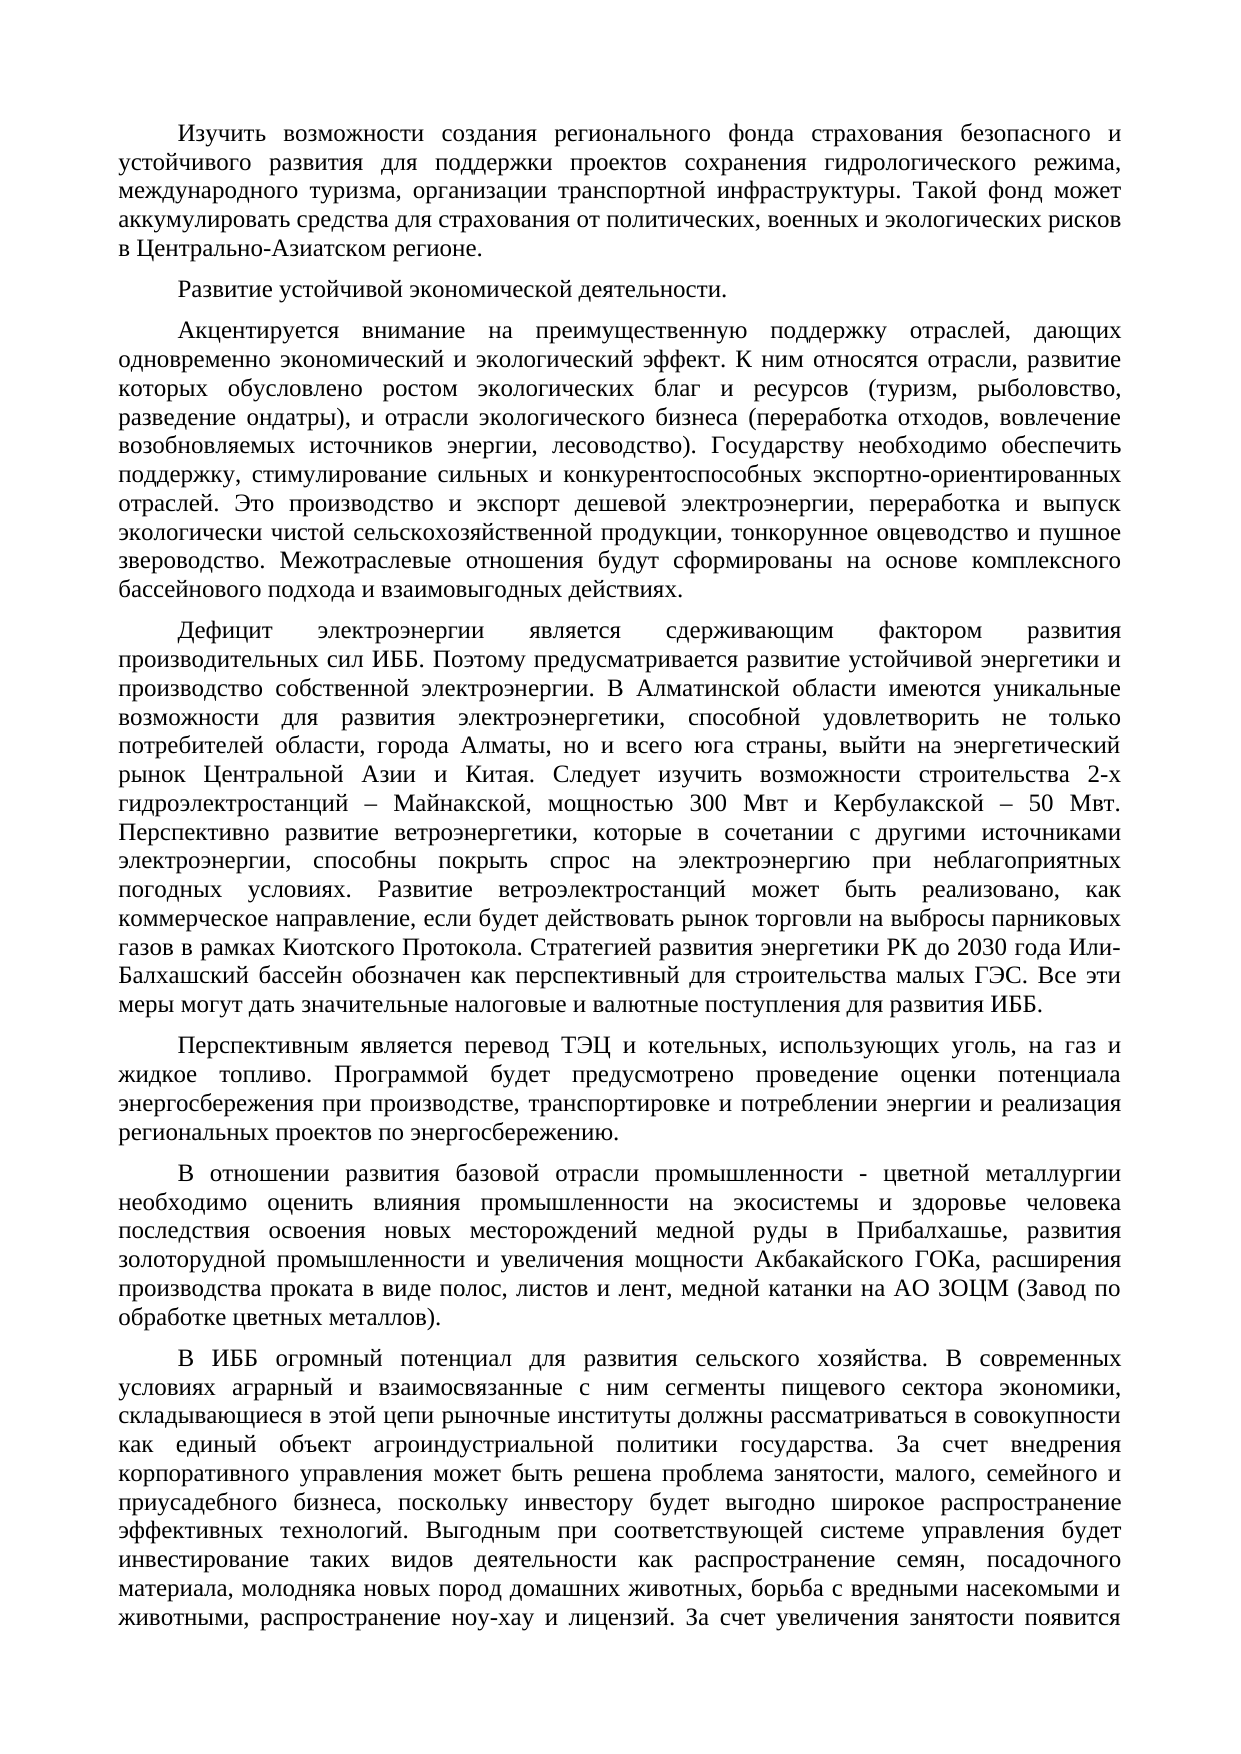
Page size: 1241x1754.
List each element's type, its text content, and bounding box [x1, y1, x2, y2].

text Акцентируется внимание на преимущественную поддержку отраслей, дающих одновременно экономический и экологический эффект. К ним относятся отрасли, развитие которых обусловлено ростом экологических благ и ресурсов (туризм, рыболовство, разведение ондатры), и отрасли экологического бизнеса (переработка отходов, вовлечение возобновляемых источников энергии, лесоводство). Государству необходимо обеспечить поддержку, стимулирование сильных и конкурентоспособных экспортно-ориентированных отраслей. Это производство и экспорт дешевой электроэнергии, переработка и выпуск экологически чистой сельскохозяйственной продукции, тонкорунное овцеводство и пушное звероводство. Межотраслевые отношения будут сформированы на основе комплексного бассейнового подхода и взаимовыгодных действиях. [118, 316, 1122, 603]
text Развитие устойчивой экономической деятельности. [118, 274, 1122, 303]
text Дефицит электроэнергии является сдерживающим фактором развития производительных сил ИББ. Поэтому предусматривается развитие устойчивой энергетики и производство собственной электроэнергии. В Алматинской области имеются уникальные возможности для развития электроэнергетики, способной удовлетворить не только потребителей области, города Алматы, но и всего юга страны, выйти на энергетический рынок Центральной Азии и Китая. Следует изучить возможности строительства 2-х гидроэлектростанций – Майнакской, мощностью 300 Мвт и Кербулакской – 50 Мвт. Перспективно развитие ветроэнергетики, которые в сочетании с другими источниками электроэнергии, способны покрыть спрос на электроэнергию при неблагоприятных погодных условиях. Развитие ветроэлектростанций может быть реализовано, как коммерческое направление, если будет действовать рынок торговли на выбросы парниковых газов в рамках Киотского Протокола. Стратегией развития энергетики РК до 2030 года Или-Балхашский бассейн обозначен как перспективный для строительства малых ГЭС. Все эти меры могут дать значительные налоговые и валютные поступления для развития ИББ. [118, 616, 1122, 1018]
text Перспективным является перевод ТЭЦ и котельных, использующих уголь, на газ и жидкое топливо. Программой будет предусмотрено проведение оценки потенциала энергосбережения при производстве, транспортировке и потреблении энергии и реализация региональных проектов по энергосбережению. [118, 1031, 1122, 1146]
text Изучить возможности создания регионального фонда страхования безопасного и устойчивого развития для поддержки проектов сохранения гидрологического режима, международного туризма, организации транспортной инфраструктуры. Такой фонд может аккумулировать средства для страхования от политических, военных и экологических рисков в Центрально-Азиатском регионе. [118, 118, 1122, 262]
text В отношении развития базовой отрасли промышленности - цветной металлургии необходимо оценить влияния промышленности на экосистемы и здоровье человека последствия освоения новых месторождений медной руды в Прибалхашье, развития золоторудной промышленности и увеличения мощности Акбакайского ГОКа, расширения производства проката в виде полос, листов и лент, медной катанки на АО ЗОЦМ (Завод по обработке цветных металлов). [118, 1158, 1122, 1331]
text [118, 1343, 1122, 1631]
